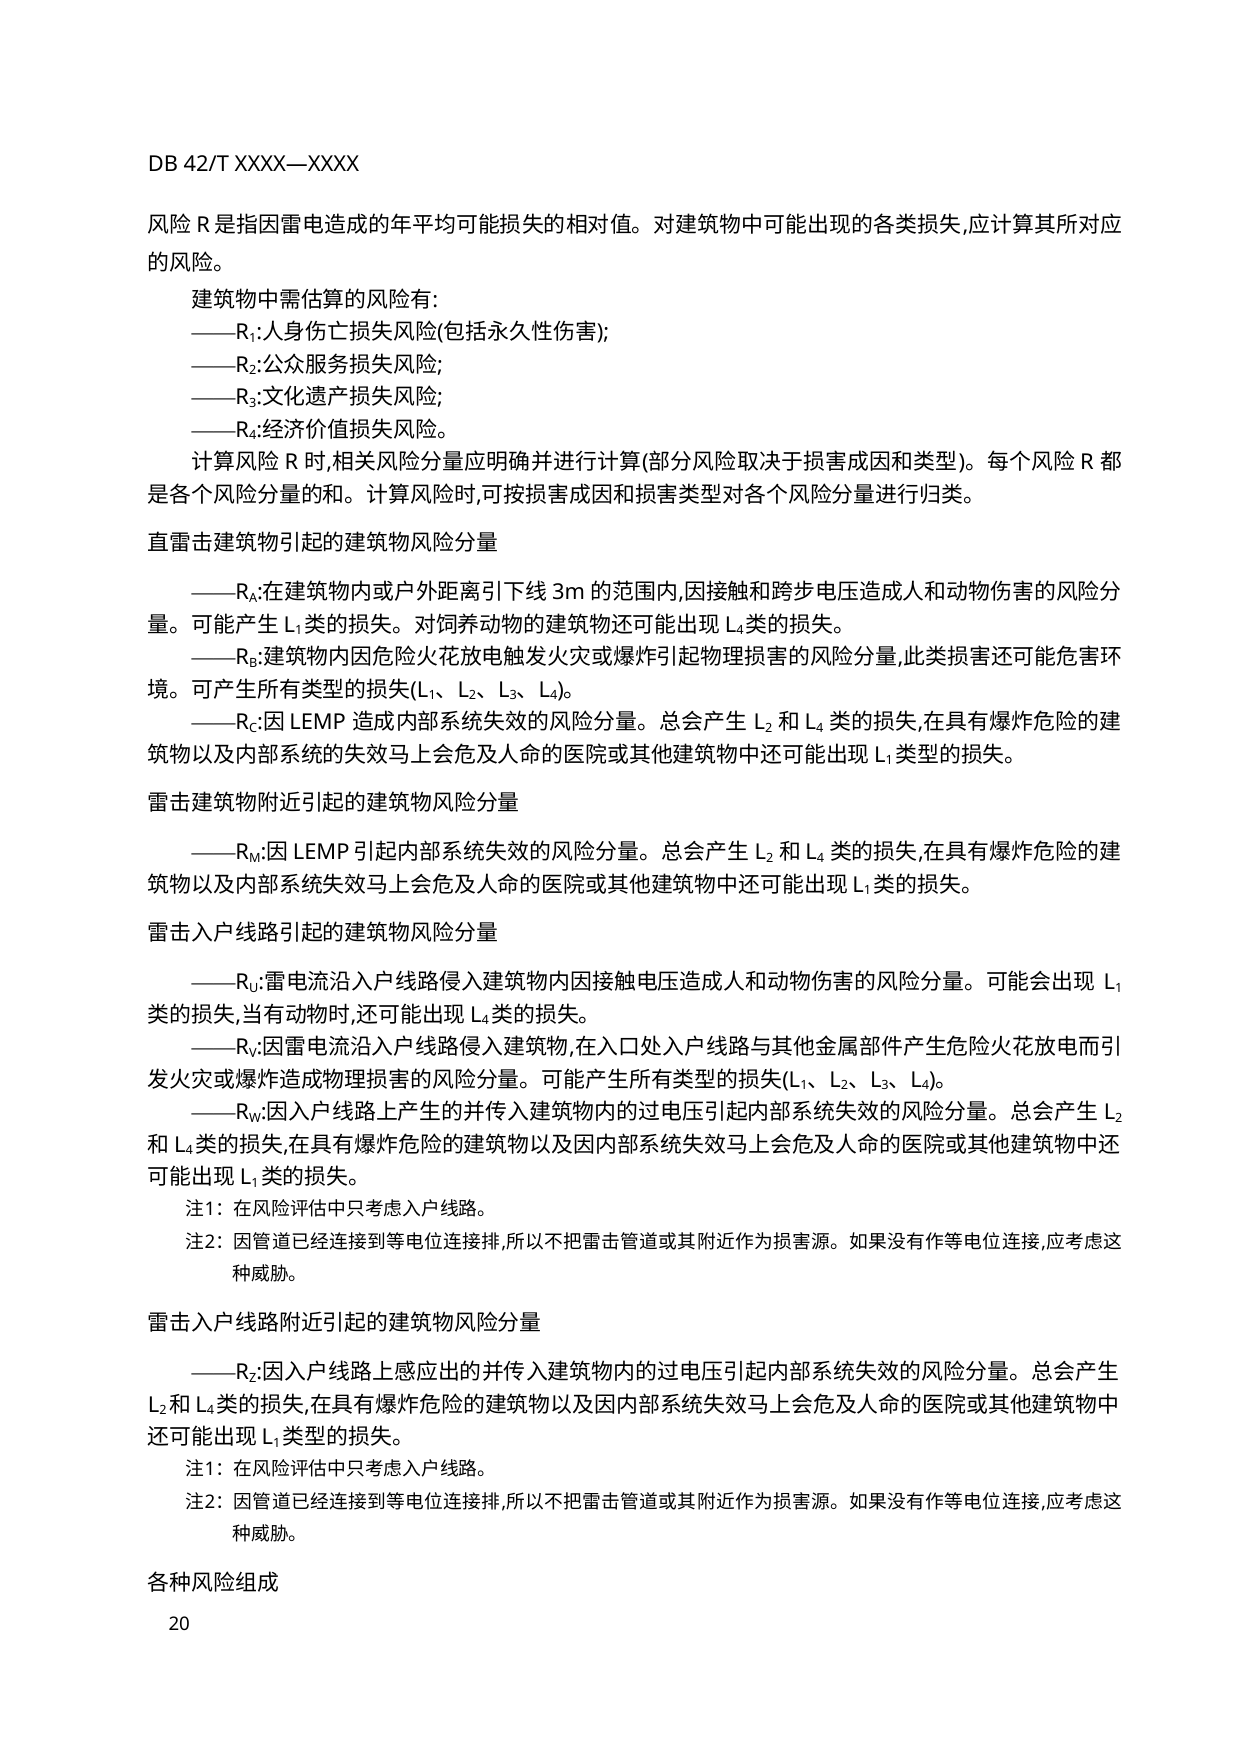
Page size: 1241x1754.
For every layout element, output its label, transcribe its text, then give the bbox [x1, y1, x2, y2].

text ——R4:经济价值损失风险。 [148, 411, 1122, 444]
text ——R2:公众服务损失风险; [148, 346, 1122, 379]
text 各种风险组成 [148, 1565, 1122, 1597]
text 雷击入户线路引起的建筑物风险分量 [148, 915, 1122, 947]
text ——RU:雷电流沿入户线路侵入建筑物内因接触电压造成人和动物伤害的风险分量。可能会出现L1类的损失,当有动物时,还可能出现L4类的损失。 [148, 964, 1122, 1029]
text ——RC:因LEMP 造成内部系统失效的风险分量。总会产生L2 和L4 类的损失,在具有爆炸危险的建筑物以及内部系统的失效马上会危及人命的医院或其他建筑物中还可能出现L1类型的损失。 [148, 704, 1122, 769]
text 风险R是指因雷电造成的年平均可能损失的相对值。对建筑物中可能出现的各类损失,应计算其所对应的风险。 [148, 207, 1122, 277]
text ——RB:建筑物内因危险火花放电触发火灾或爆炸引起物理损害的风险分量,此类损害还可能危害环境。可产生所有类型的损失(L1、L2、L3、L4)。 [148, 639, 1122, 704]
text ——RW:因入户线路上产生的并传入建筑物内的过电压引起内部系统失效的风险分量。总会产生L2和L4类的损失,在具有爆炸危险的建筑物以及因内部系统失效马上会危及人命的医院或其他建筑物中还可能出现L1类的损失。 [148, 1094, 1122, 1191]
text 因管道已经连接到等电位连接排,所以不把雷击管道或其附近作为损害源。如果没有作等电位连接,应考虑这种威胁。 [186, 1224, 1122, 1289]
text ——RV:因雷电流沿入户线路侵入建筑物,在入口处入户线路与其他金属部件产生危险火花放电而引发火灾或爆炸造成物理损害的风险分量。可能产生所有类型的损失(L1、L2、L3、L4)。 [148, 1029, 1122, 1094]
text ——RZ:因入户线路上感应出的并传入建筑物内的过电压引起内部系统失效的风险分量。总会产生L2和L4类的损失,在具有爆炸危险的建筑物以及因内部系统失效马上会危及人命的医院或其他建筑物中还可能出现L1类型的损失。 [148, 1354, 1122, 1451]
list 因管道已经连接到等电位连接排,所以不把雷击管道或其附近作为损害源。如果没有作等电位连接,应考虑这种威胁。 [186, 1484, 1122, 1549]
text ——RA:在建筑物内或户外距离引下线3m 的范围内,因接触和跨步电压造成人和动物伤害的风险分量。可能产生L1类的损失。对饲养动物的建筑物还可能出现L4类的损失。 [148, 574, 1122, 639]
text ——R3:文化遗产损失风险; [148, 379, 1122, 411]
text 直雷击建筑物引起的建筑物风险分量 [148, 525, 1122, 557]
text 雷击入户线路附近引起的建筑物风险分量 [148, 1305, 1122, 1337]
list 在风险评估中只考虑入户线路。 [186, 1451, 1122, 1484]
text 雷击建筑物附近引起的建筑物风险分量 [148, 785, 1122, 817]
text 建筑物中需估算的风险有: [148, 281, 1122, 314]
text 计算风险R 时,相关风险分量应明确并进行计算(部分风险取决于损害成因和类型)。每个风险R 都是各个风险分量的和。计算风险时,可按损害成因和损害类型对各个风险分量进行归类。 [148, 444, 1122, 509]
text ——RM:因LEMP引起内部系统失效的风险分量。总会产生L2 和L4 类的损失,在具有爆炸危险的建筑物以及内部系统失效马上会危及人命的医院或其他建筑物中还可能出现L1类的损失。 [148, 834, 1122, 899]
text 在风险评估中只考虑入户线路。 [186, 1191, 1122, 1224]
text ——R1:人身伤亡损失风险(包括永久性伤害); [148, 314, 1122, 346]
